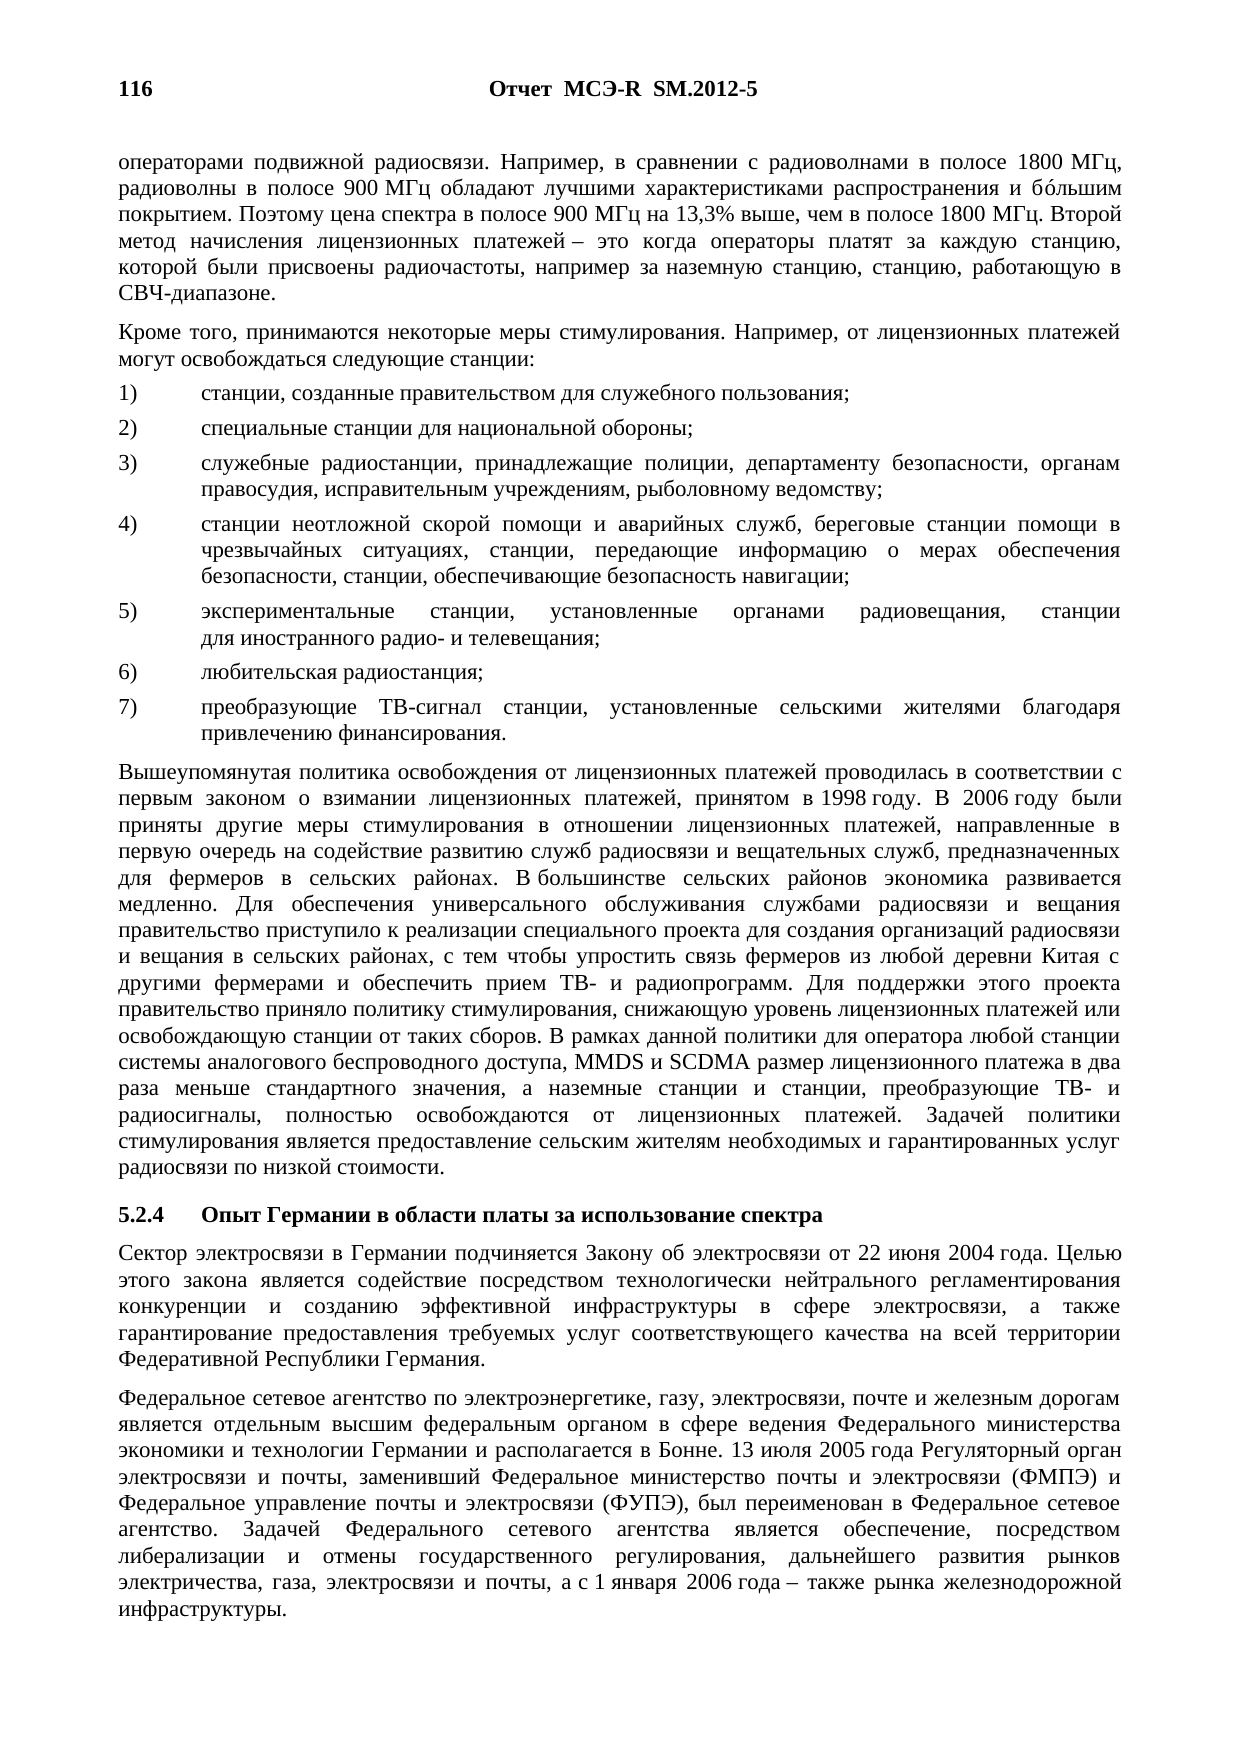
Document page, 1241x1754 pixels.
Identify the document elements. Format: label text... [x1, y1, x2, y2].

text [118, 148, 1122, 306]
text 2) специальные станции для национальной обороны; [118, 414, 1122, 440]
text 1) станции, созданные правительством для служебного пользования; [118, 379, 1122, 406]
subtitle 5.2.4 Опыт Германии в области платы за использование спектра [118, 1201, 1122, 1227]
text Федеральное сетевое агентство по электроэнергетике, газу, электросвязи, почте и железным дорогам является отдельным высшим федеральным органом в сфере ведения Федерального министерства экономики и технологии Германии и располагается в Бонне. 13 июля 2005 года Регуляторный орган электросвязи и почты, заменивший Федеральное министерство почты и электросвязи (ФМПЭ) и Федеральное управление почты и электросвязи (ФУПЭ), был переименован в Федеральное сетевое агентство. Задачей Федерального сетевого агентства является обеспечение, посредством либерализации и отмены государственного регулирования, дальнейшего развития рынков электричества, газа, электросвязи и почты, а с 1 января 2006 года – также рынка железнодорожной инфраструктуры. [118, 1384, 1122, 1621]
text Вышеупомянутая политика освобождения от лицензионных платежей проводилась в соответствии с первым законом о взимании лицензионных платежей, принятом в 1998 году. В 2006 году были приняты другие меры стимулирования в отношении лицензионных платежей, направленные в первую очередь на содействие развитию служб радиосвязи и вещательных служб, предназначенных для фермеров в сельских районах. В большинстве сельских районов экономика развивается медленно. Для обеспечения универсального обслуживания службами радиосвязи и вещания правительство приступило к реализации специального проекта для создания организаций радиосвязи и вещания в сельских районах, с тем чтобы упростить связь фермеров из любой деревни Китая с другими фермерами и обеспечить прием ТВ- и радиопрограмм. Для поддержки этого проекта правительство приняло политику стимулирования, снижающую уровень лицензионных платежей или освобождающую станции от таких сборов. В рамках данной политики для оператора любой станции системы аналогового беспроводного доступа, MMDS и SCDMA размер лицензионного платежа в два раза меньше стандартного значения, а наземные станции и станции, преобразующие ТВ- и радиосигналы, полностью освобождаются от лицензионных платежей. Задачей политики стимулирования является предоставление сельским жителям необходимых и гарантированных услуг радиосвязи по низкой стоимости. [118, 758, 1122, 1180]
text Сектор электросвязи в Германии подчиняется Закону об электросвязи от 22 июня 2004 года. Целью этого закона является содействие посредством технологически нейтрального регламентирования конкуренции и созданию эффективной инфраструктуры в cфере электросвязи, а также гарантирование предоставления требуемых услуг соответствующего качества на всей территории Федеративной Республики Германия. [118, 1239, 1122, 1371]
text 4) станции неотложной скорой помощи и аварийных служб, береговые станции помощи в чрезвычайных ситуациях, станции, передающие информацию о мерах обеспечения безопасности, станции, обеспечивающие безопасность навигации; [118, 510, 1122, 589]
text Кроме того, принимаются некоторые меры стимулирования. Например, от лицензионных платежей могут освобождаться следующие станции: [118, 318, 1122, 371]
text 3) служебные радиостанции, принадлежащие полиции, департаменту безопасности, органам правосудия, исправительным учреждениям, рыболовному ведомству; [118, 449, 1122, 501]
text 5) экспериментальные станции, установленные органами радиовещания, станции для иностранного радио- и телевещания; [118, 597, 1122, 650]
text 7) преобразующие ТВ-сигнал станции, установленные сельскими жителями благодаря привлечению финансирования. [118, 693, 1122, 746]
text 6) любительская радиостанция; [118, 658, 1122, 684]
